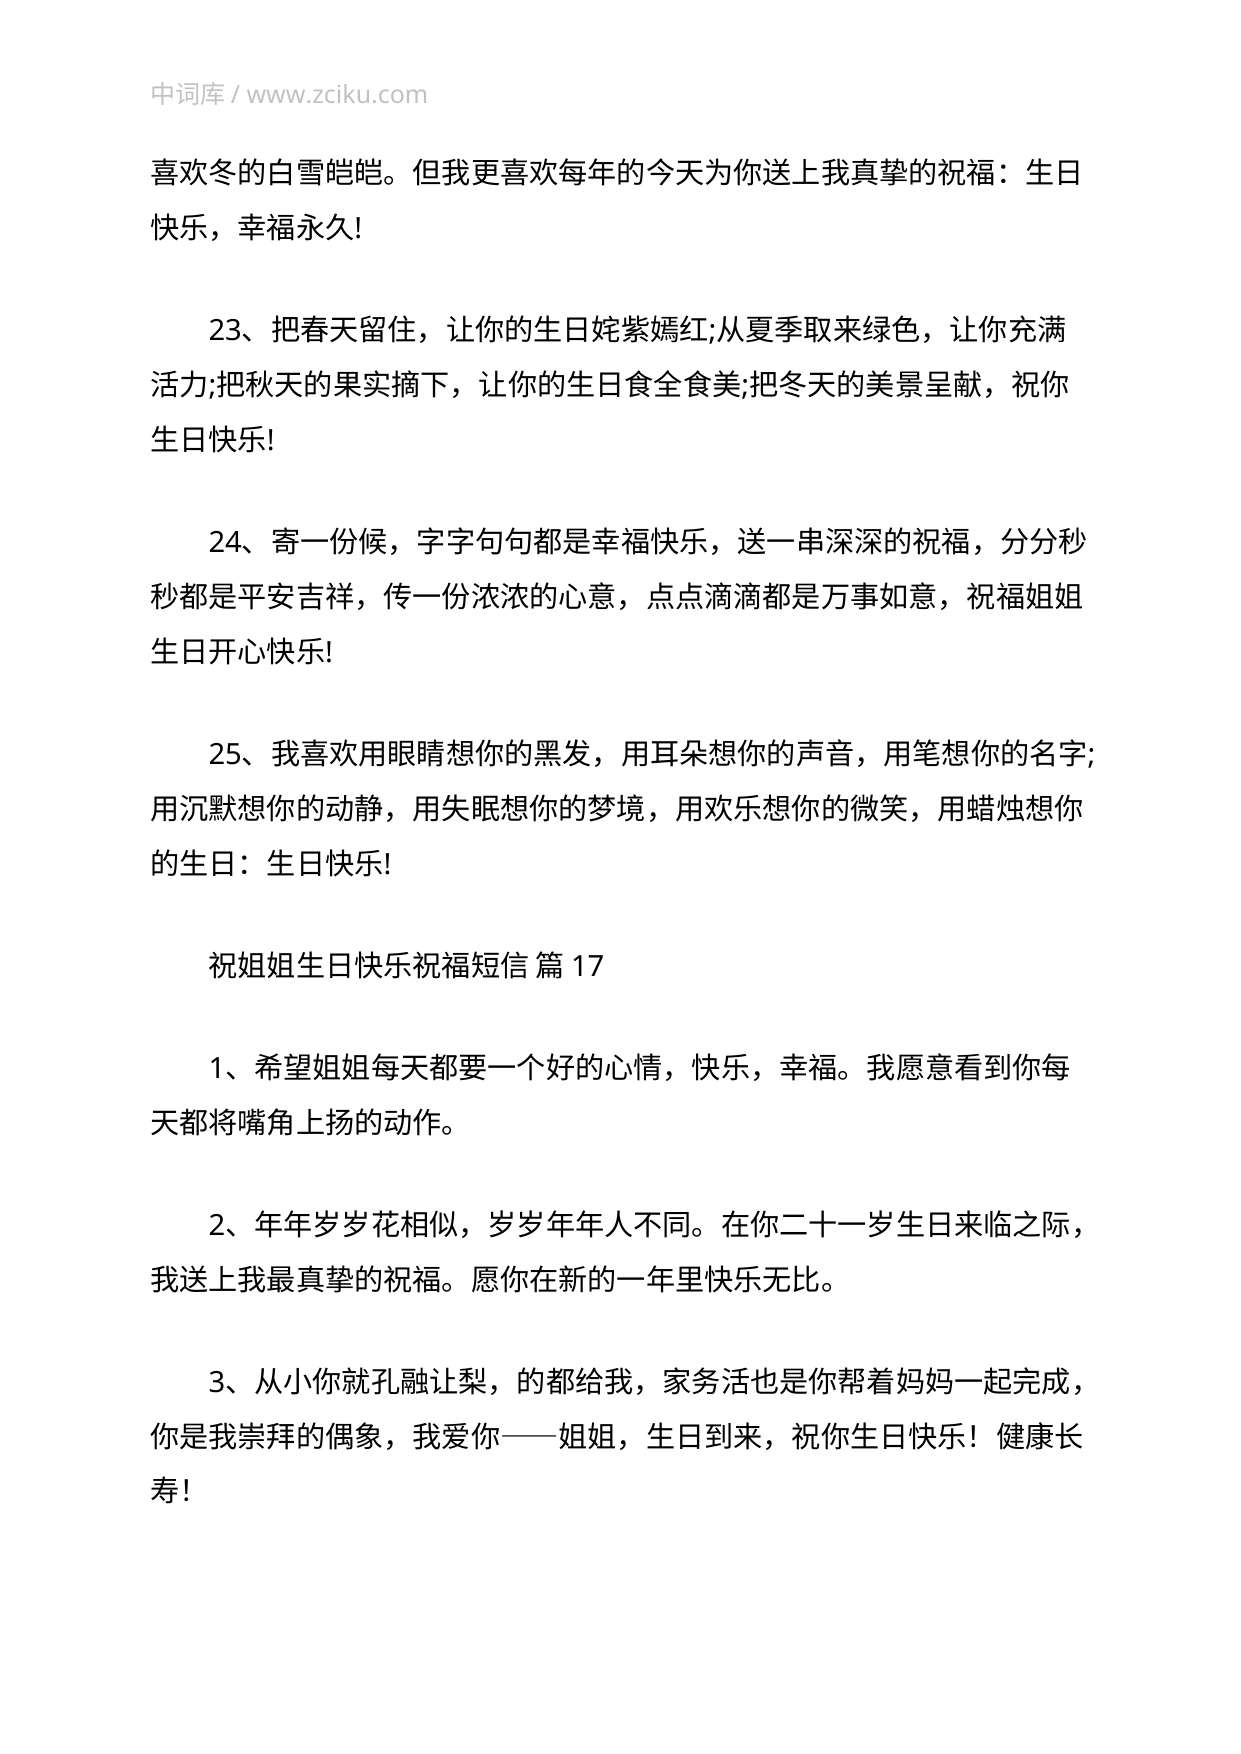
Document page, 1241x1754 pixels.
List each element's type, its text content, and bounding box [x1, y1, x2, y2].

text 24、寄一份候，字字句句都是幸福快乐，送一串深深的祝福，分分秒秒都是平安吉祥，传一份浓浓的心意，点点滴滴都是万事如意，祝福姐姐生日开心快乐! [150, 519, 1090, 671]
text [150, 150, 1090, 247]
text 1、希望姐姐每天都要一个好的心情，快乐，幸福。我愿意看到你每天都将嘴角上扬的动作。 [150, 1044, 1090, 1142]
text 2、年年岁岁花相似，岁岁年年人不同。在你二十一岁生日来临之际，我送上我最真挚的祝福。愿你在新的一年里快乐无比。 [150, 1201, 1090, 1299]
text 23、把春天留住，让你的生日姹紫嫣红;从夏季取来绿色，让你充满活力;把秋天的果实摘下，让你的生日食全食美;把冬天的美景呈献，祝你生日快乐! [150, 307, 1090, 459]
text 25、我喜欢用眼睛想你的黑发，用耳朵想你的声音，用笔想你的名字;用沉默想你的动静，用失眠想你的梦境，用欢乐想你的微笑，用蜡烛想你的生日：生日快乐! [150, 731, 1090, 883]
text 祝姐姐生日快乐祝福短信 篇17 [150, 943, 1090, 985]
text 3、从小你就孔融让梨，的都给我，家务活也是你帮着妈妈一起完成，你是我崇拜的偶象，我爱你——姐姐，生日到来，祝你生日快乐！健康长寿！ [150, 1358, 1090, 1510]
